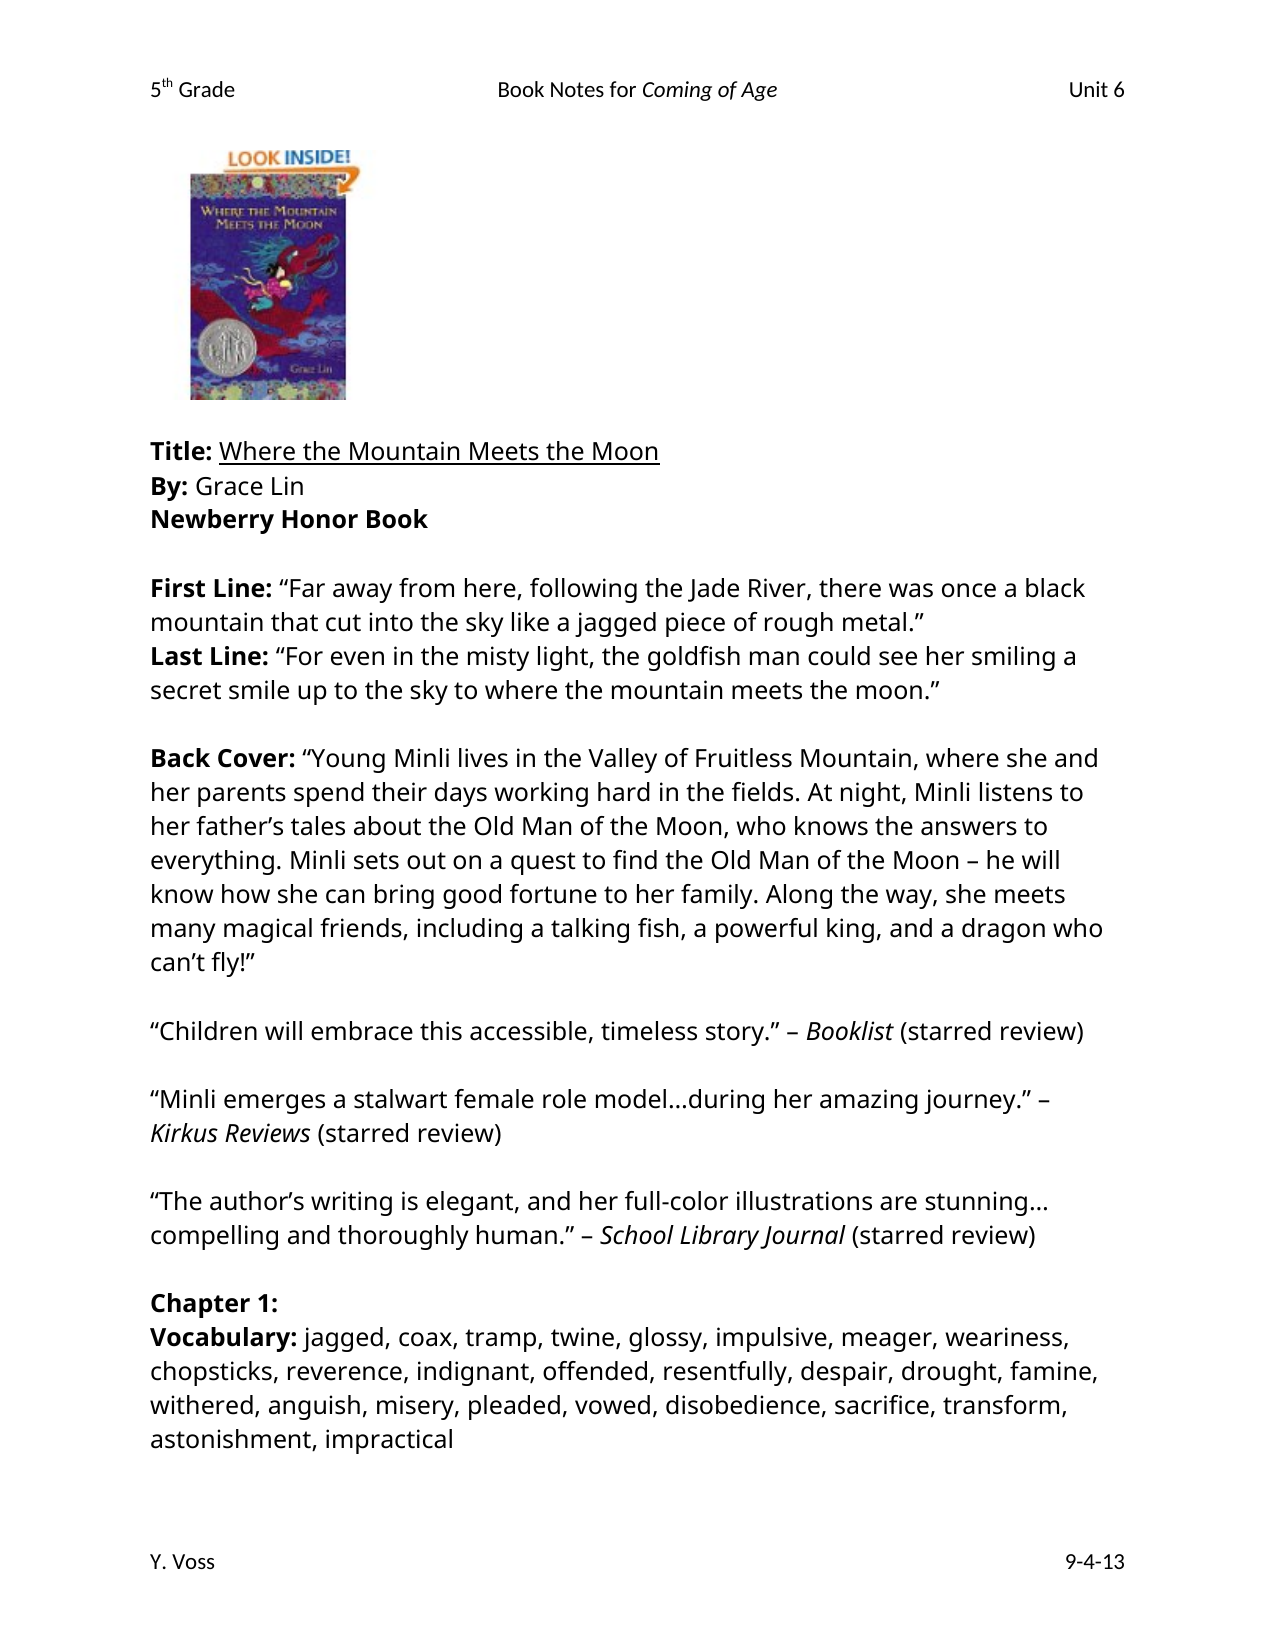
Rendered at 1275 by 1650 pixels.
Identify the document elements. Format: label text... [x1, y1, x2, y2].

text Title: Where the Mountain Meets the Moon [150, 434, 1125, 468]
text Vocabulary: jagged, coax, tramp, twine, glossy, impulsive, meager, weariness, chopsticks, reverence, indignant, offended, resentfully, despair, drought, famine, withered, anguish, misery, pleaded, vowed, disobedience, sacrifice, transform, astonishment, impractical [150, 1320, 1125, 1456]
text “Minli emerges a stalwart female role model…during her amazing journey.” – Kirkus Reviews (starred review) [150, 1081, 1125, 1149]
text By: Grace Lin [150, 468, 1125, 502]
text Last Line: “For even in the misty light, the goldfish man could see her smiling a secret smile up to the sky to where the mountain meets the moon.” [150, 638, 1125, 707]
text Back Cover: “Young Minli lives in the Valley of Fruitless Mountain, where she and her parents spend their days working hard in the fields. At night, Minli listens to her father’s tales about the Old Man of the Moon, who knows the answers to everything. Minli sets out on a quest to find the Old Man of the Moon – he will know how she can bring good fortune to her family. Along the way, she meets many magical friends, including a talking fish, a powerful king, and a dragon who can’t fly!” [150, 741, 1125, 979]
text Chapter 1: [150, 1286, 1125, 1320]
picture [150, 150, 400, 400]
text Newberry Honor Book [150, 502, 1125, 536]
text “Children will embrace this accessible, timeless story.” – Booklist (starred review) [150, 1013, 1125, 1047]
text “The author’s writing is elegant, and her full-color illustrations are stunning…compelling and thoroughly human.” – School Library Journal (starred review) [150, 1183, 1125, 1252]
text First Line: “Far away from here, following the Jade River, there was once a black mountain that cut into the sky like a jagged piece of rough metal.” [150, 570, 1125, 638]
